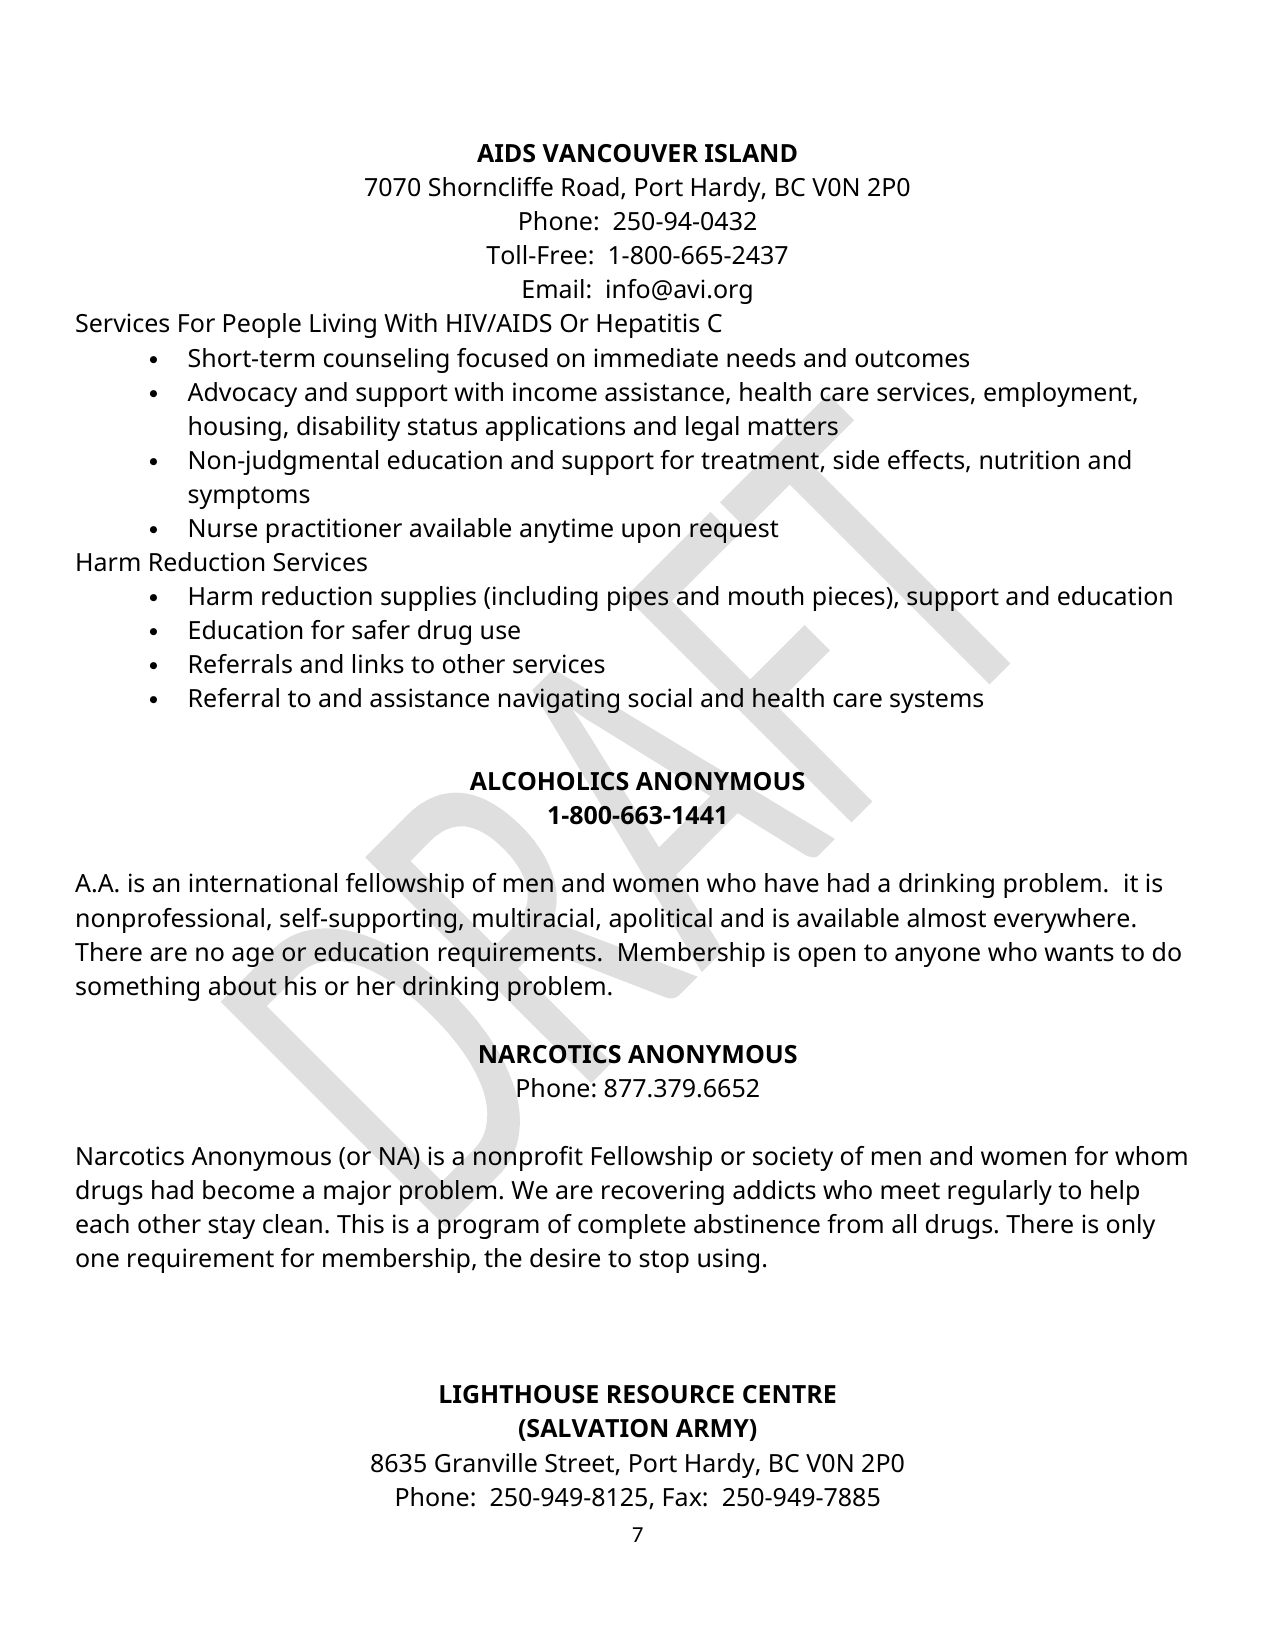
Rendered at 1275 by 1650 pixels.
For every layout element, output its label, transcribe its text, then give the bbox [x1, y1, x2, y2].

text Email: info@avi.org [75, 272, 1200, 306]
list Advocacy and support with income assistance, health care services, employment, housing, disability status applications and legal matters [150, 374, 1200, 442]
text Phone: 877.379.6652 [75, 1071, 1200, 1104]
list Nurse practitioner available anytime upon request [150, 511, 1200, 544]
text 7070 Shorncliffe Road, Port Hardy, BC V0N 2P0 [75, 170, 1200, 204]
text 8635 Granville Street, Port Hardy, BC V0N 2P0 [75, 1445, 1200, 1479]
text A.A. is an international fellowship of men and women who have had a drinking problem. it is nonprofessional, self-supporting, multiracial, apolitical and is available almost everywhere. There are no age or education requirements. Membership is open to anyone who wants to do something about his or her drinking problem. [75, 866, 1200, 1002]
list Short-term counseling focused on immediate needs and outcomes [150, 340, 1200, 374]
text ALCOHOLICS ANONYMOUS [75, 764, 1200, 798]
text (SALVATION ARMY) [75, 1411, 1200, 1445]
list Referrals and links to other services [150, 647, 1200, 681]
text 1-800-663-1441 [75, 798, 1200, 832]
list Non-judgmental education and support for treatment, side effects, nutrition and symptoms [150, 442, 1200, 511]
list Education for safer drug use [150, 613, 1200, 647]
text Harm Reduction Services [75, 544, 1200, 579]
text Phone: 250-94-0432 [75, 204, 1200, 238]
text Services For People Living With HIV/AIDS Or Hepatitis C [75, 306, 1200, 340]
list Harm reduction supplies (including pipes and mouth pieces), support and education [150, 579, 1200, 613]
text Narcotics Anonymous (or NA) is a nonprofit Fellowship or society of men and women for whom drugs had become a major problem. We are recovering addicts who meet regularly to help each other stay clean. This is a program of complete abstinence from all drugs. There is only one requirement for membership, the desire to stop using. [75, 1139, 1200, 1275]
text LIGHTHOUSE RESOURCE CENTRE [75, 1377, 1200, 1411]
text Phone: 250-949-8125, Fax: 250-949-7885 [75, 1479, 1200, 1513]
text Toll-Free: 1-800-665-2437 [75, 238, 1200, 272]
list Referral to and assistance navigating social and health care systems [150, 681, 1200, 715]
text NARCOTICS ANONYMOUS [75, 1036, 1200, 1071]
text AIDS VANCOUVER ISLAND [75, 136, 1200, 170]
